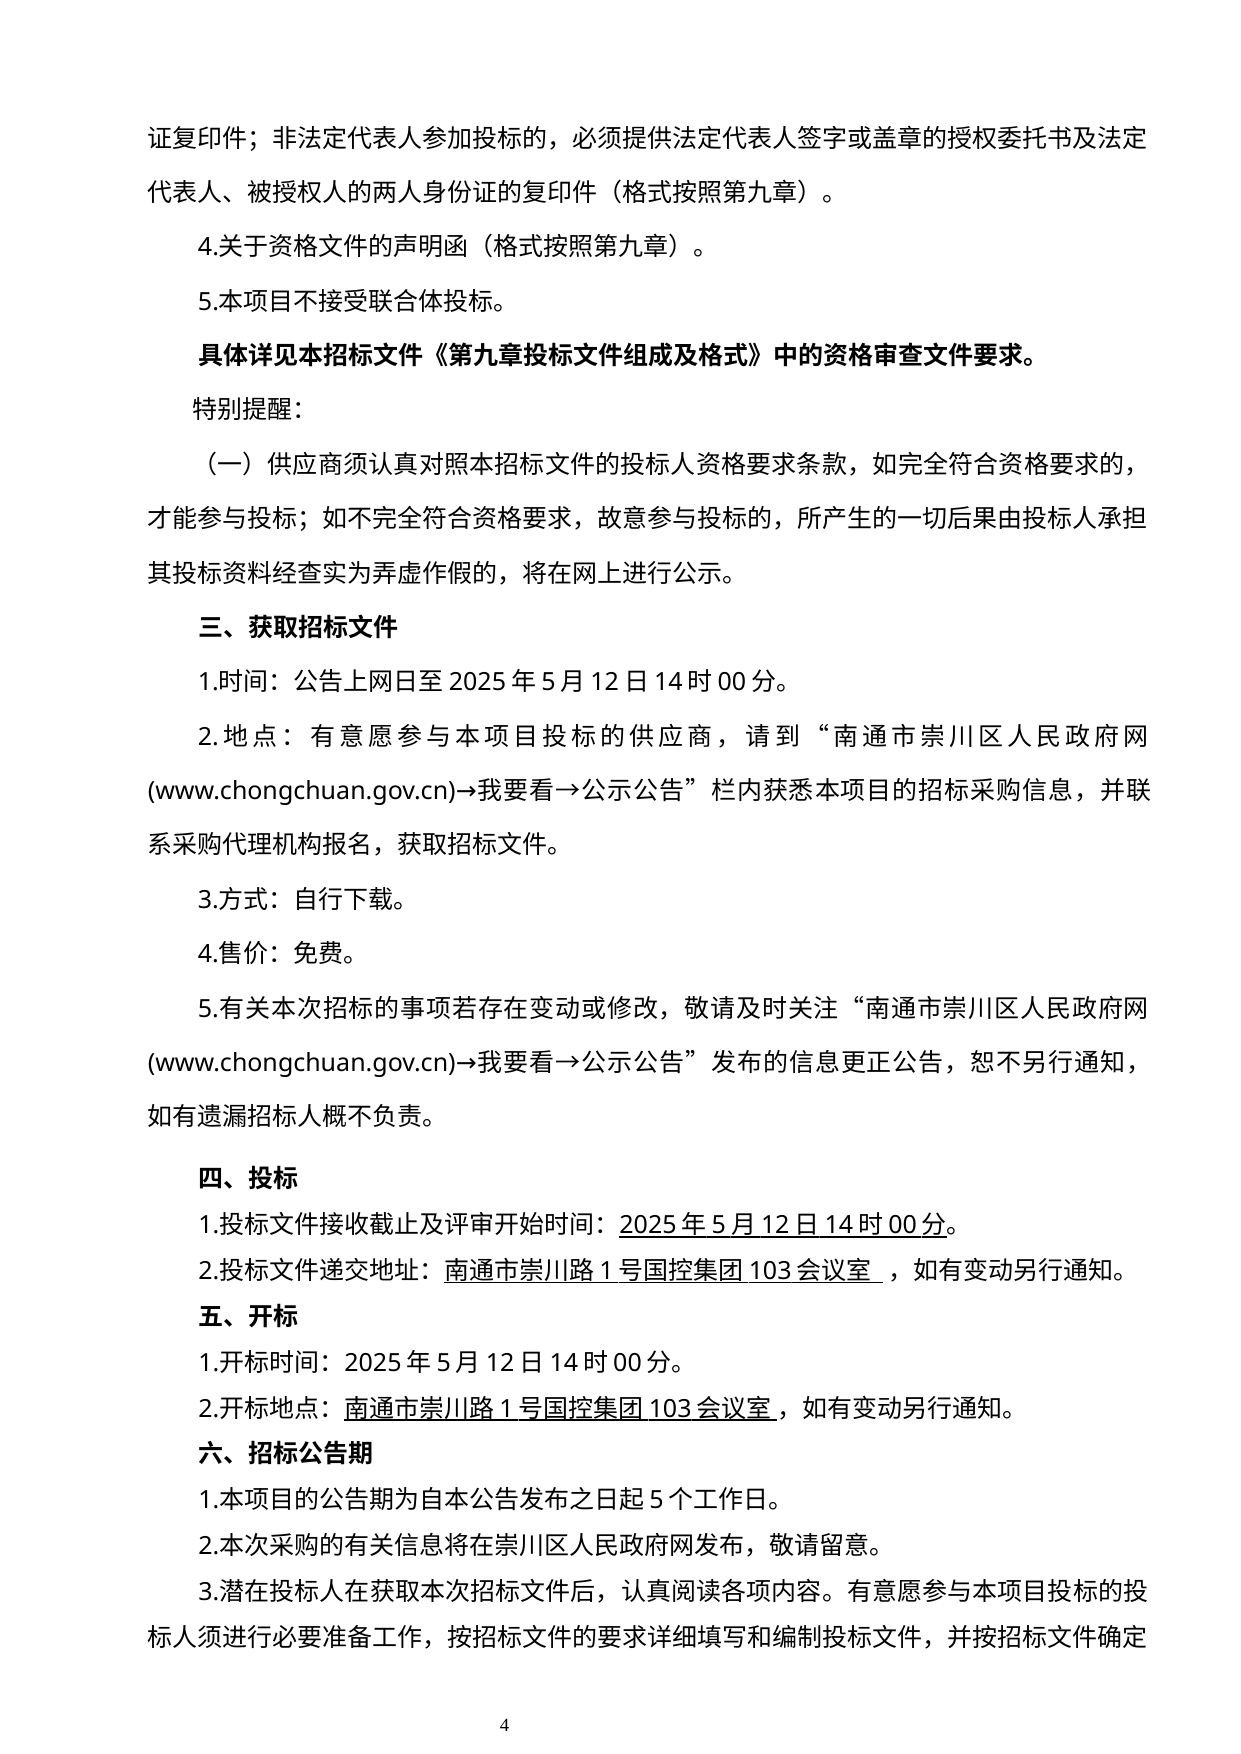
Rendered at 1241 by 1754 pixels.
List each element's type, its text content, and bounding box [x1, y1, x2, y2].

text 3.方式：自行下载。 [148, 879, 1152, 916]
text 2.地点：有意愿参与本项目投标的供应商，请到“南通市崇川区人民政府网 (www.chongchuan.gov.cn)→我要看→公示公告”栏内获悉本项目的招标采购信息，并联系采购代理机构报名，获取招标文件。 [148, 716, 1152, 861]
text 具体详见本招标文件《第九章投标文件组成及格式》中的资格审查文件要求。 [148, 336, 1152, 372]
text 2.本次采购的有关信息将在崇川区人民政府网发布，敬请留意。 [148, 1518, 1152, 1564]
text 五、开标 [148, 1289, 1152, 1334]
text 三、获取招标文件 [148, 607, 1152, 644]
text 1.投标文件接收截止及评审开始时间：2025年5月12日14时00分。 [148, 1197, 1152, 1243]
text 4.关于资格文件的声明函（格式按照第九章）。 [148, 227, 1152, 263]
text 1.时间：公告上网日至2025年5月12日14时00分。 [148, 662, 1152, 698]
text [148, 1564, 1152, 1655]
text 2.投标文件递交地址：南通市崇川路1号国控集团103会议室 ，如有变动另行通知。 [148, 1243, 1152, 1289]
text 5.有关本次招标的事项若存在变动或修改，敬请及时关注“南通市崇川区人民政府网 (www.chongchuan.gov.cn)→我要看→公示公告”发布的信息更正公告，恕不另行通知，如有遗漏招标人概不负责。 [148, 988, 1152, 1133]
text 1.本项目的公告期为自本公告发布之日起5个工作日。 [148, 1472, 1152, 1518]
text 特别提醒： [148, 390, 1152, 426]
text 2.开标地点：南通市崇川路1号国控集团103会议室 ，如有变动另行通知。 [148, 1380, 1152, 1426]
text 六、招标公告期 [148, 1426, 1152, 1472]
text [148, 118, 1152, 209]
text 四、投标 [148, 1151, 1152, 1197]
text 5.本项目不接受联合体投标。 [148, 281, 1152, 317]
text （一）供应商须认真对照本招标文件的投标人资格要求条款，如完全符合资格要求的，才能参与投标；如不完全符合资格要求，故意参与投标的，所产生的一切后果由投标人承担，其投标资料经查实为弄虚作假的，将在网上进行公示。 [148, 444, 1152, 589]
text 1.开标时间：2025年5月12日14时00分。 [148, 1334, 1152, 1380]
text 4.售价：免费。 [148, 934, 1152, 970]
